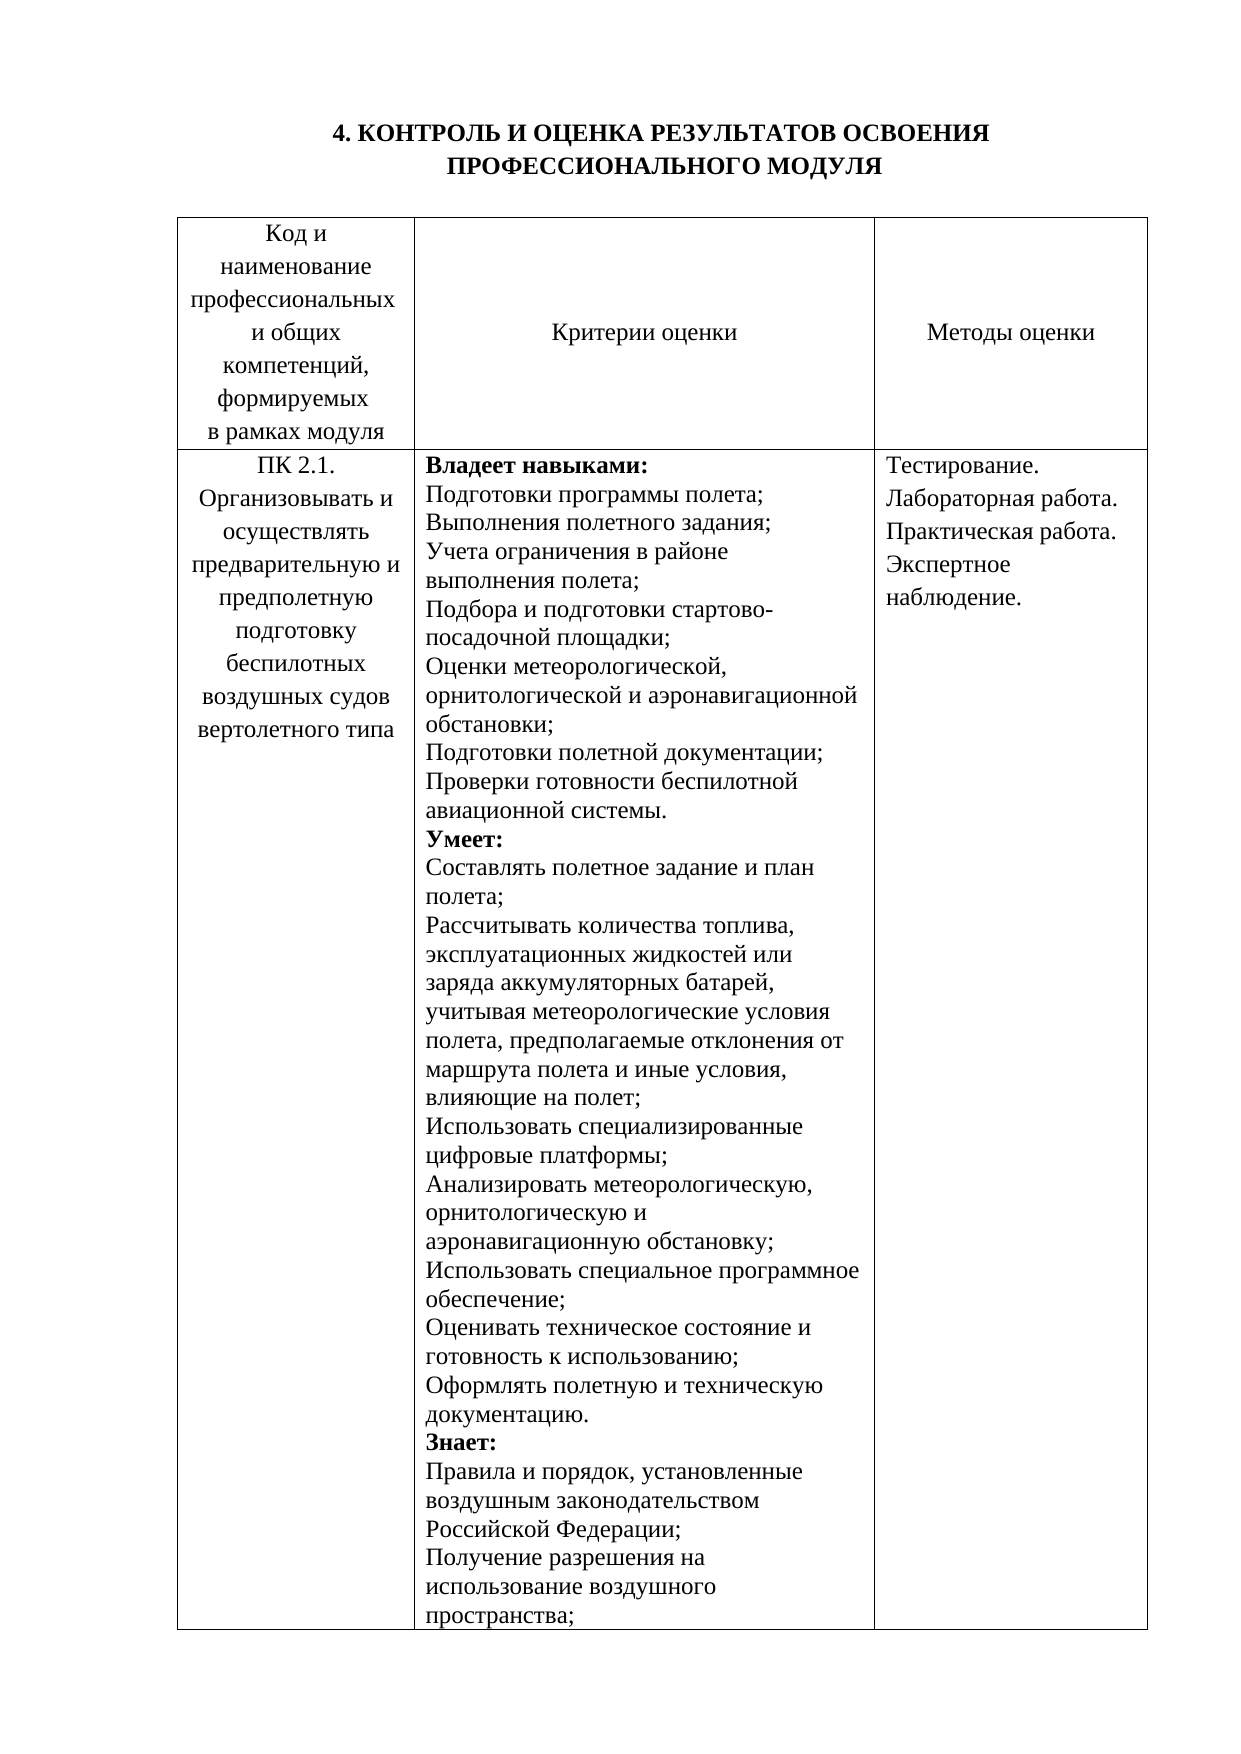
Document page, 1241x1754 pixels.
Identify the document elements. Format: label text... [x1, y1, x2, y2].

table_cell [415, 450, 874, 1629]
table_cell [178, 450, 414, 1629]
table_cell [875, 450, 1147, 1629]
text 4. КОНТРОЛЬ И ОЦЕНКА РЕЗУЛЬТАТОВ ОСВОЕНИЯ ПРОФЕССИОНАЛЬНОГО МОДУЛЯ [177, 118, 1152, 180]
table_header Код и наименование профессиональных и общих компетенций, формируемых в рамках модуля [178, 218, 414, 449]
table_header Критерии оценки [415, 218, 874, 449]
table_header Методы оценки [875, 218, 1147, 449]
